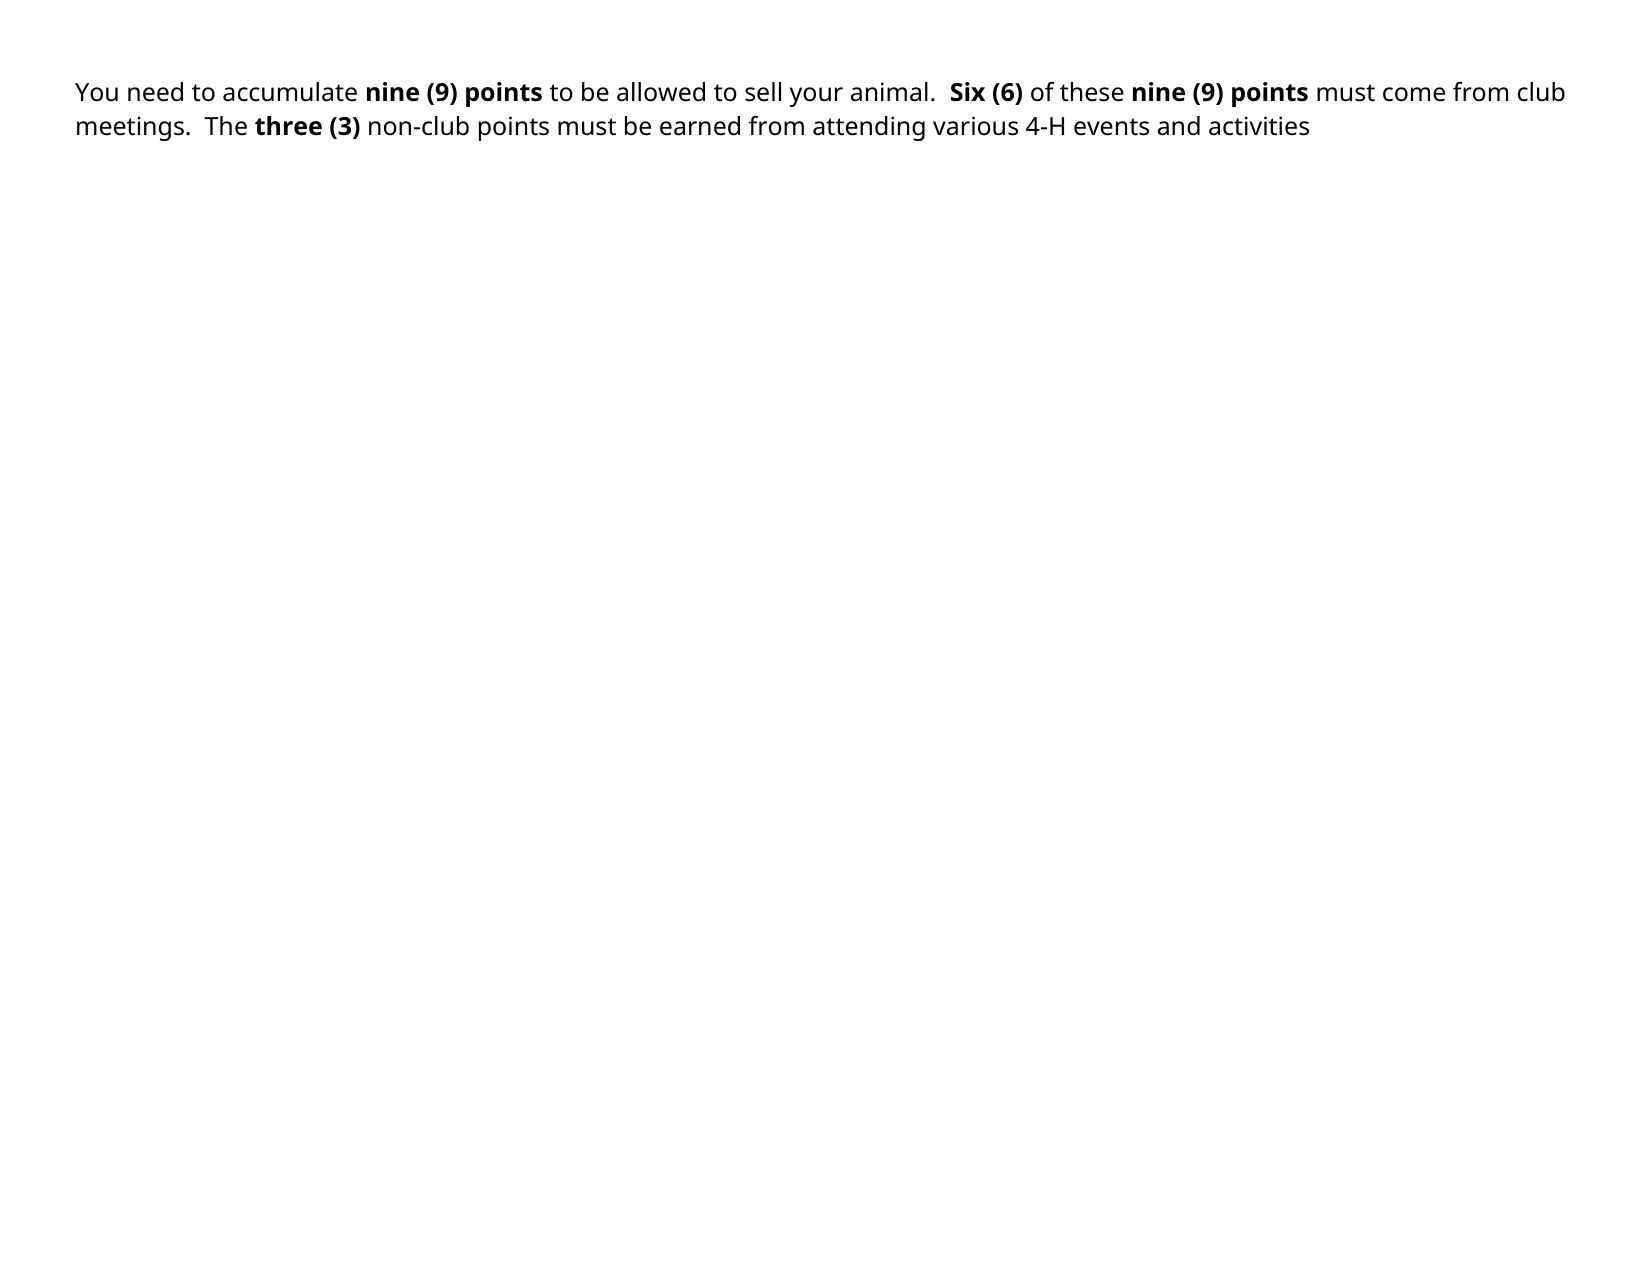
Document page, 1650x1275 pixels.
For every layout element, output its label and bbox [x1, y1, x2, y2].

text [75, 75, 1575, 143]
